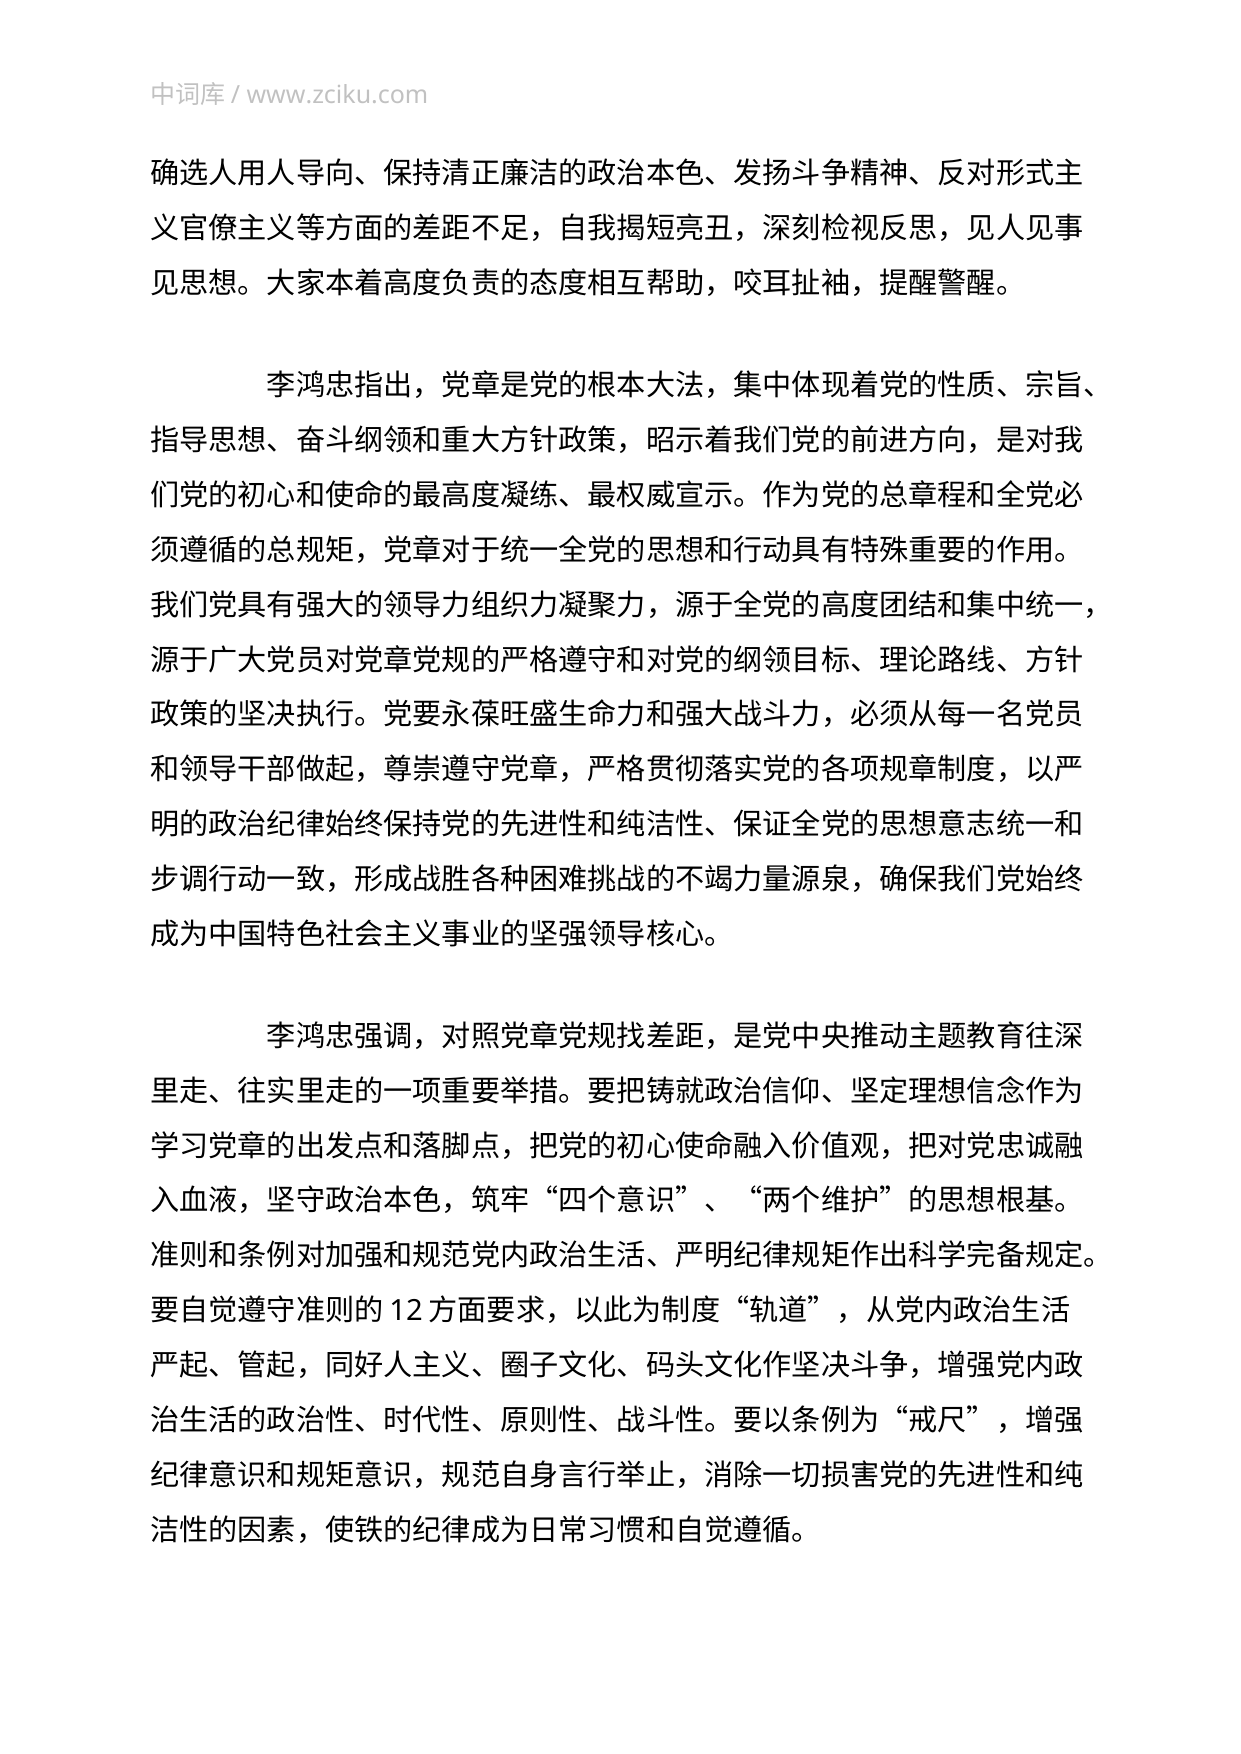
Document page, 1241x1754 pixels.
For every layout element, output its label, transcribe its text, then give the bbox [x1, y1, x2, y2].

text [150, 150, 1090, 302]
text 李鸿忠指出，党章是党的根本大法，集中体现着党的性质、宗旨、指导思想、奋斗纲领和重大方针政策，昭示着我们党的前进方向，是对我们党的初心和使命的最高度凝练、最权威宣示。作为党的总章程和全党必须遵循的总规矩，党章对于统一全党的思想和行动具有特殊重要的作用。我们党具有强大的领导力组织力凝聚力，源于全党的高度团结和集中统一，源于广大党员对党章党规的严格遵守和对党的纲领目标、理论路线、方针政策的坚决执行。党要永葆旺盛生命力和强大战斗力，必须从每一名党员和领导干部做起，尊崇遵守党章，严格贯彻落实党的各项规章制度，以严明的政治纪律始终保持党的先进性和纯洁性、保证全党的思想意志统一和步调行动一致，形成战胜各种困难挑战的不竭力量源泉，确保我们党始终成为中国特色社会主义事业的坚强领导核心。 [150, 362, 1090, 953]
text 李鸿忠强调，对照党章党规找差距，是党中央推动主题教育往深里走、往实里走的一项重要举措。要把铸就政治信仰、坚定理想信念作为学习党章的出发点和落脚点，把党的初心使命融入价值观，把对党忠诚融入血液，坚守政治本色，筑牢“四个意识”、“两个维护”的思想根基。准则和条例对加强和规范党内政治生活、严明纪律规矩作出科学完备规定。要自觉遵守准则的12方面要求，以此为制度“轨道”，从党内政治生活严起、管起，同好人主义、圈子文化、码头文化作坚决斗争，增强党内政治生活的政治性、时代性、原则性、战斗性。要以条例为“戒尺”，增强纪律意识和规矩意识，规范自身言行举止，消除一切损害党的先进性和纯洁性的因素，使铁的纪律成为日常习惯和自觉遵循。 [150, 1012, 1090, 1549]
